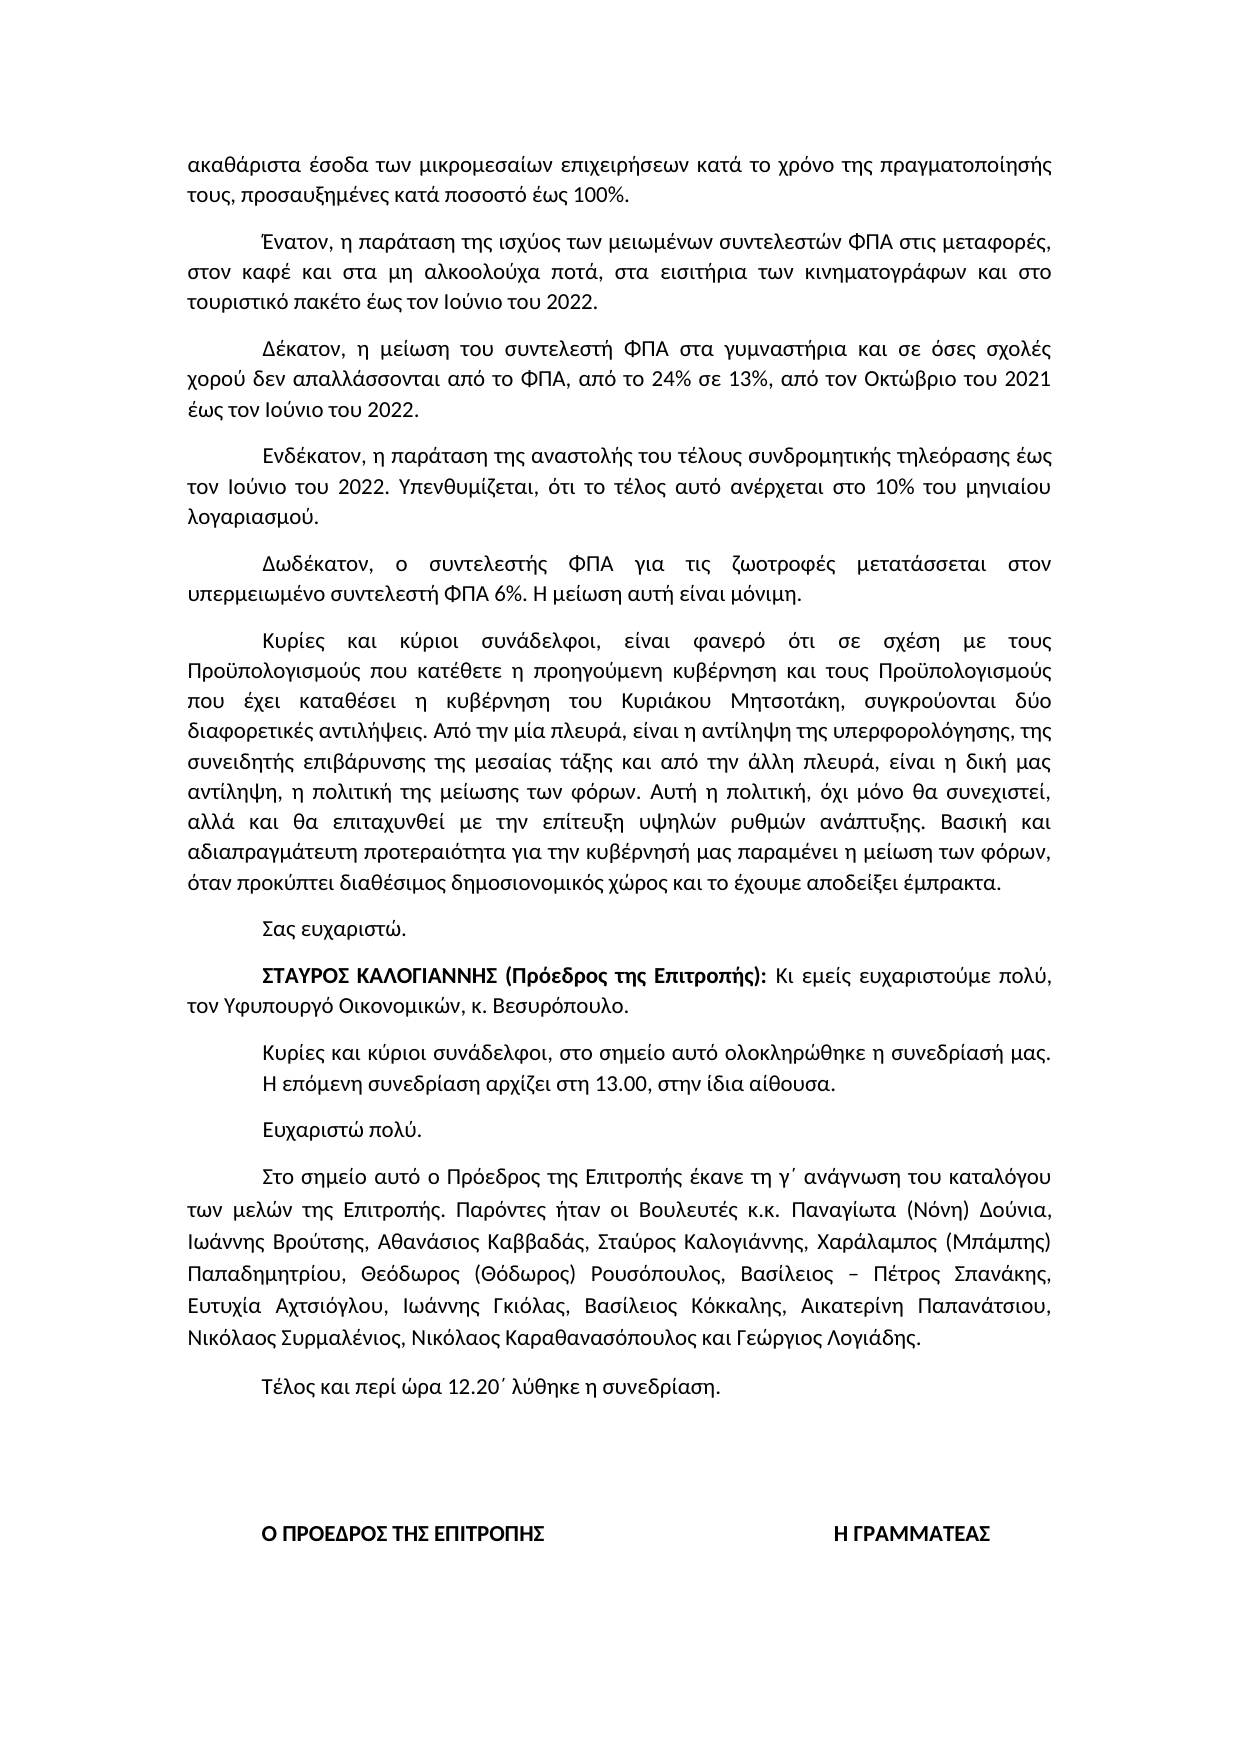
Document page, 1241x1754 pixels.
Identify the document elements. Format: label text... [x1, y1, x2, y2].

text Κυρίες και κύριοι συνάδελφοι, στο σημείο αυτό ολοκληρώθηκε η συνεδρίασή μας. Η επόμενη συνεδρίαση αρχίζει στη 13.00, στην ίδια αίθουσα. [262, 1038, 1053, 1097]
text Ο ΠΡΟΕΔΡΟΣ ΤΗΣ ΕΠΙΤΡΟΠΗΣ Η ΓΡΑΜΜΑΤΕΑΣ [187, 1519, 1053, 1547]
text ΣΤΑΥΡΟΣ ΚΑΛΟΓΙΑΝΝΗΣ (Πρόεδρος της Επιτροπής): Κι εμείς ευχαριστούμε πολύ, τον Υφυπουργό Οικονομικών, κ. Βεσυρόπουλο. [187, 961, 1053, 1020]
text Σας ευχαριστώ. [187, 914, 1053, 943]
text Δέκατον, η μείωση του συντελεστή ΦΠΑ στα γυμναστήρια και σε όσες σχολές χορού δεν απαλλάσσονται από το ΦΠΑ, από το 24% σε 13%, από τον Οκτώβριο του 2021 έως τον Ιούνιο του 2022. [187, 334, 1053, 423]
text Δωδέκατον, ο συντελεστής ΦΠΑ για τις ζωοτροφές μετατάσσεται στον υπερμειωμένο συντελεστή ΦΠΑ 6%. Η μείωση αυτή είναι μόνιμη. [187, 549, 1053, 607]
text Τέλος και περί ώρα 12.20΄ λύθηκε η συνεδρίαση. [187, 1372, 1053, 1400]
text Ευχαριστώ πολύ. [262, 1116, 1053, 1144]
text Κυρίες και κύριοι συνάδελφοι, είναι φανερό ότι σε σχέση με τους Προϋπολογισμούς που κατέθετε η προηγούμενη κυβέρνηση και τους Προϋπολογισμούς που έχει καταθέσει η κυβέρνηση του Κυριάκου Μητσοτάκη, συγκρούονται δύο διαφορετικές αντιλήψεις. Από την μία πλευρά, είναι η αντίληψη της υπερφορολόγησης, της συνειδητής επιβάρυνσης της μεσαίας τάξης και από την άλλη πλευρά, είναι η δική μας αντίληψη, η πολιτική της μείωσης των φόρων. Αυτή η πολιτική, όχι μόνο θα συνεχιστεί, αλλά και θα επιταχυνθεί με την επίτευξη υψηλών ρυθμών ανάπτυξης. Βασική και αδιαπραγμάτευτη προτεραιότητα για την κυβέρνησή μας παραμένει η μείωση των φόρων, όταν προκύπτει διαθέσιμος δημοσιονομικός χώρος και το έχουμε αποδείξει έμπρακτα. [187, 626, 1053, 896]
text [187, 150, 1053, 208]
text Ένατον, η παράταση της ισχύος των μειωμένων συντελεστών ΦΠΑ στις μεταφορές, στον καφέ και στα μη αλκοολούχα ποτά, στα εισιτήρια των κινηματογράφων και στο τουριστικό πακέτο έως τον Ιούνιο του 2022. [187, 227, 1053, 316]
text Στο σημείο αυτό ο Πρόεδρος της Επιτροπής έκανε τη γ΄ ανάγνωση του καταλόγου των μελών της Επιτροπής. Παρόντες ήταν οι Βουλευτές κ.κ. Παναγίωτα (Νόνη) Δούνια, Ιωάννης Βρούτσης, Αθανάσιος Καββαδάς, Σταύρος Καλογιάννης, Χαράλαμπος (Μπάμπης) Παπαδημητρίου, Θεόδωρος (Θόδωρος) Ρουσόπουλος, Βασίλειος – Πέτρος Σπανάκης, Ευτυχία Αχτσιόγλου, Ιωάννης Γκιόλας, Βασίλειος Κόκκαλης, Αικατερίνη Παπανάτσιου, Νικόλαος Συρμαλένιος, Νικόλαος Καραθανασόπουλος και Γεώργιος Λογιάδης. [187, 1162, 1053, 1351]
text Ενδέκατον, η παράταση της αναστολής του τέλους συνδρομητικής τηλεόρασης έως τον Ιούνιο του 2022. Υπενθυμίζεται, ότι το τέλος αυτό ανέρχεται στο 10% του μηνιαίου λογαριασμού. [187, 442, 1053, 530]
